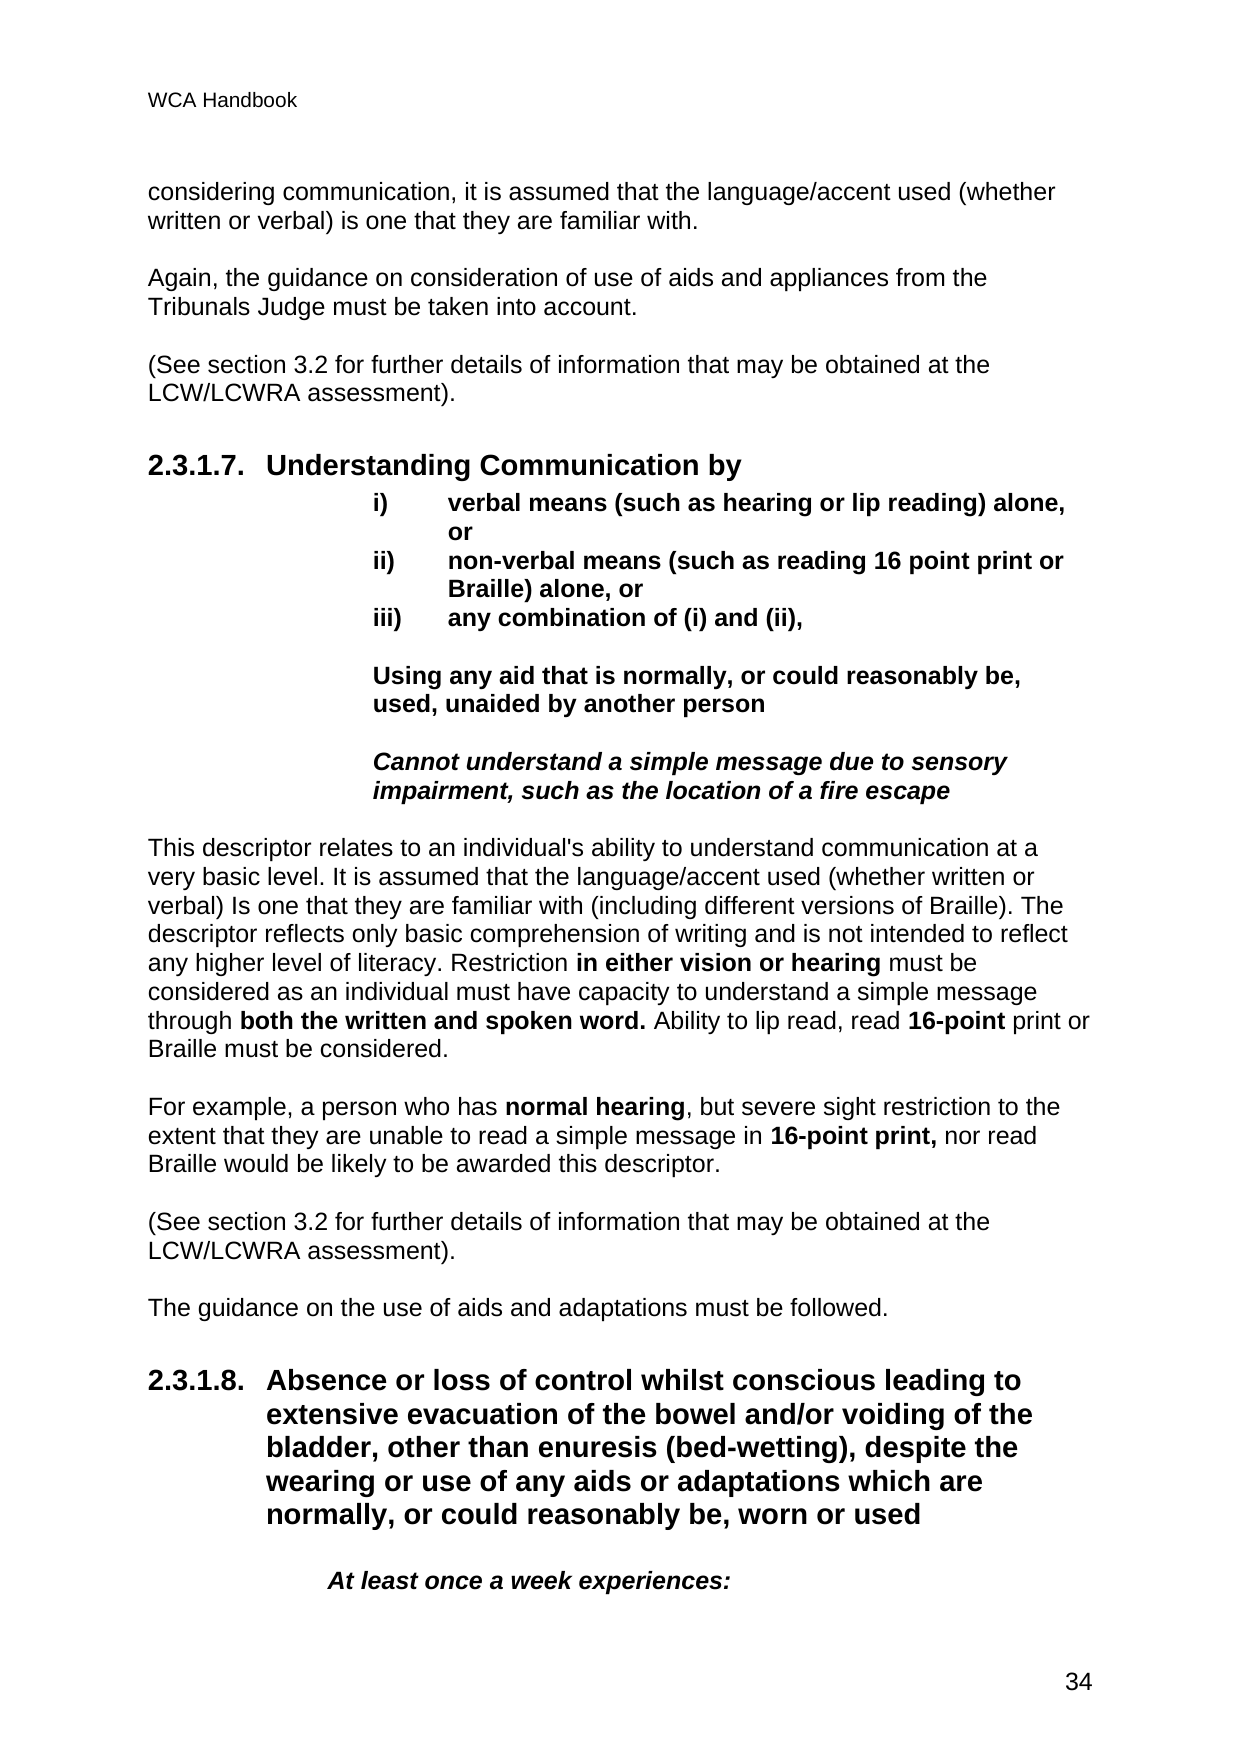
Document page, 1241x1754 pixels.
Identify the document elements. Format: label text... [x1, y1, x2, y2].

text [148, 177, 1092, 235]
text For example, a person who has normal hearing, but severe sight restriction to the extent that they are unable to read a simple message in 16-point print, nor read Braille would be likely to be awarded this descriptor. [148, 1092, 1092, 1178]
text At least once a week experiences: [252, 1566, 1092, 1595]
text Using any aid that is normally, or could reasonably be, used, unaided by another person [373, 661, 1092, 718]
text Cannot understand a simple message due to sensory impairment, such as the location of a fire escape [373, 747, 1092, 804]
text This descriptor relates to an individual's ability to understand communication at a very basic level. It is assumed that the language/accent used (whether written or verbal) Is one that they are familiar with (including different versions of Braille). The descriptor reflects only basic comprehension of writing and is not intended to reflect any higher level of literacy. Restriction in either vision or hearing must be considered as an individual must have capacity to understand a simple message through both the written and spoken word. Ability to lip read, read 16-point print or Braille must be considered. [148, 833, 1092, 1063]
text (See section 3.2 for further details of information that may be obtained at the LCW/LCWRA assessment). [148, 350, 1092, 407]
text (See section 3.2 for further details of information that may be obtained at the LCW/LCWRA assessment). [148, 1207, 1092, 1264]
text Again, the guidance on consideration of use of aids and appliances from the Tribunals Judge must be taken into account. [148, 263, 1092, 321]
subtitle Understanding Communication by [148, 448, 1092, 482]
list verbal means (such as hearing or lip reading) alone, or [373, 488, 1092, 546]
text The guidance on the use of aids and adaptations must be followed. [148, 1293, 1092, 1322]
list non-verbal means (such as reading 16 point print or Braille) alone, or [373, 546, 1092, 603]
list any combination of (i) and (ii), [373, 603, 1092, 632]
subtitle Absence or loss of control whilst conscious leading to extensive evacuation of the bowel and/or voiding of the bladder, other than enuresis (bed-wetting), despite the wearing or use of any aids or adaptations which are normally, or could reasonably be, worn or used [148, 1363, 1092, 1531]
